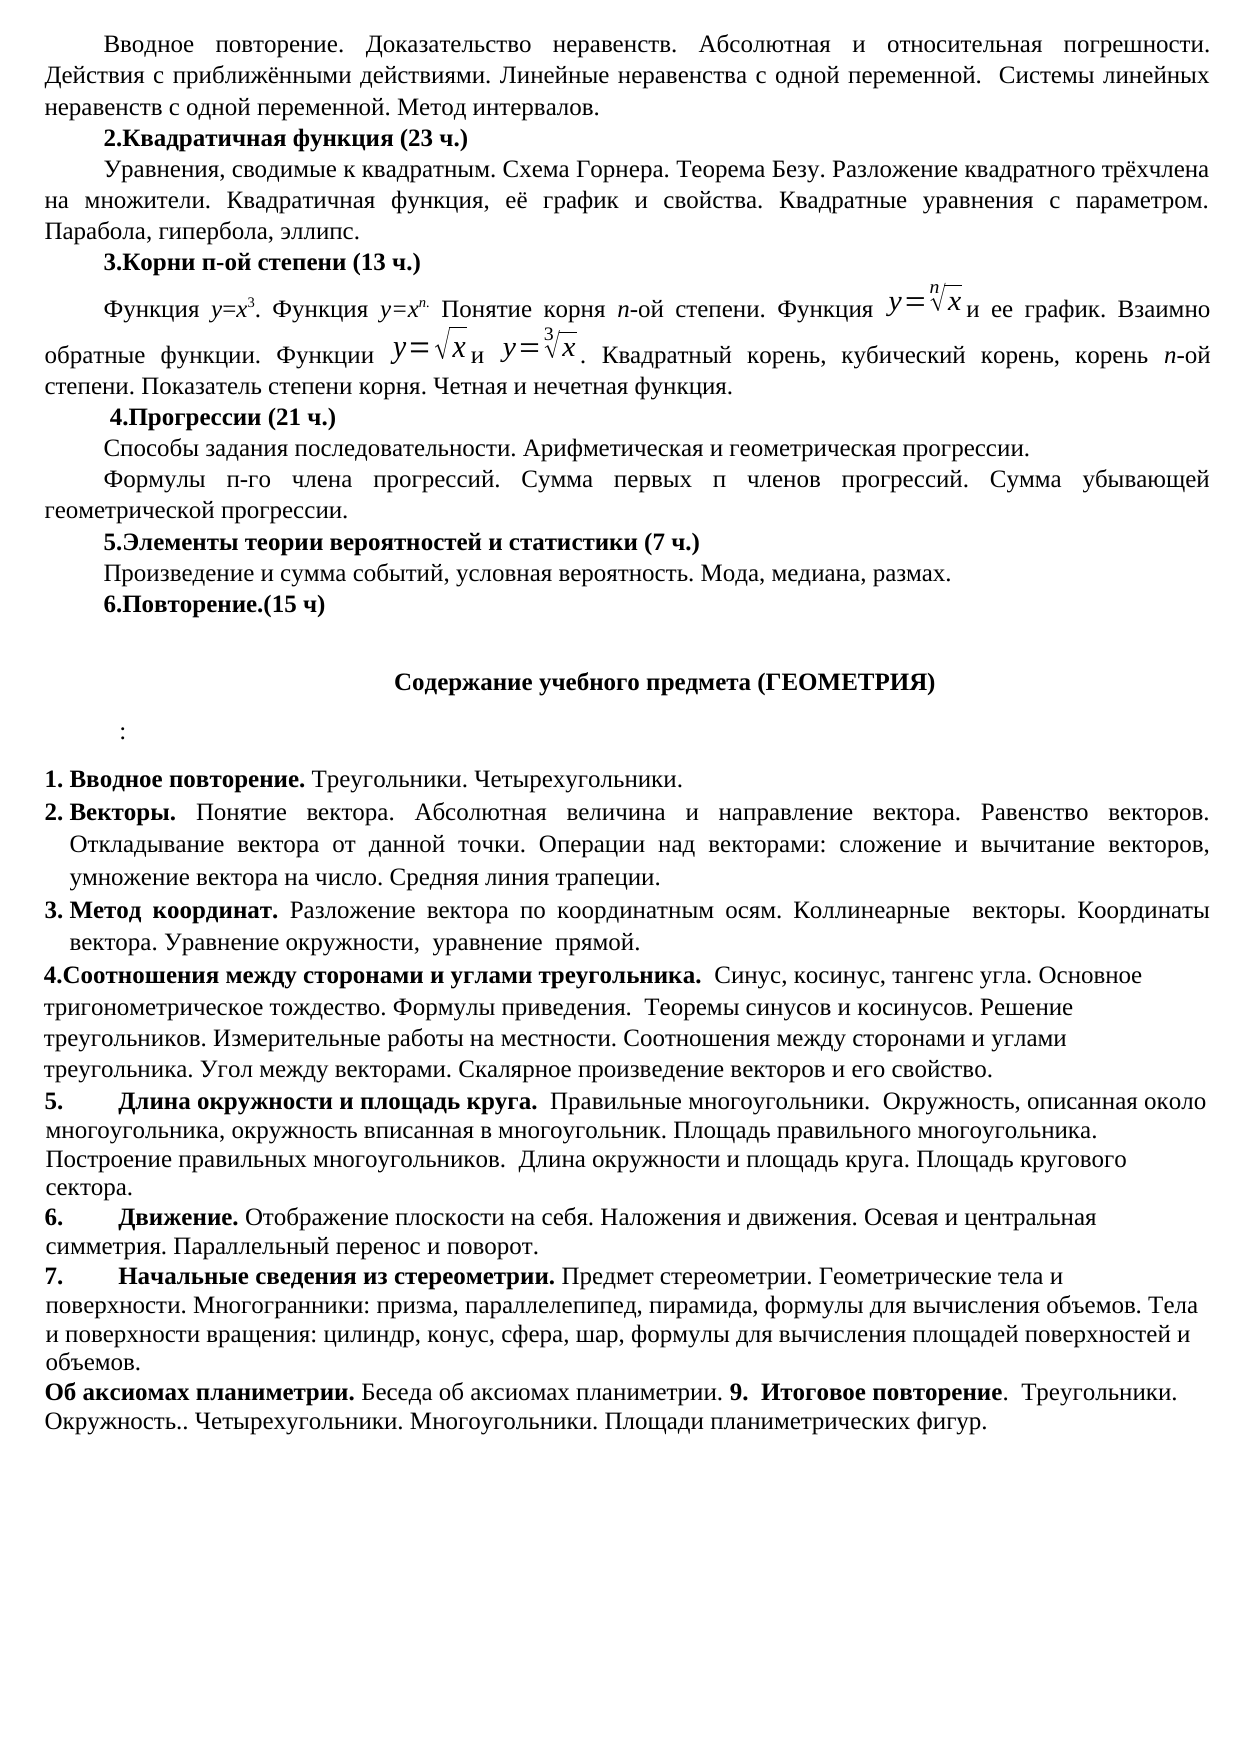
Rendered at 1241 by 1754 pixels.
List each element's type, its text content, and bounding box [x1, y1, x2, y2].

text Содержание учебного предмета (ГЕОМЕТРИЯ) [119, 667, 1211, 696]
text Способы задания последовательности. Арифметическая и геометрическая прогрессии. [44, 433, 1211, 462]
text Об аксиомах планиметрии. Беседа об аксиомах планиметрии. 9. Итоговое повторение. Треугольники. Окружность.. Четырехугольники. Многоугольники. Площади планиметрических фигур. [44, 1377, 1211, 1435]
list Метод координат. Разложение вектора по координатным осям. Коллинеарные векторы. Координаты вектора. Уравнение окружности, уравнение прямой. [44, 895, 1211, 956]
list Векторы. Понятие вектора. Абсолютная величина и направление вектора. Равенство векторов. Откладывание вектора от данной точки. Операции над векторами: сложение и вычитание векторов, умножение вектора на число. Средняя линия трапеции. [44, 797, 1211, 891]
text Функция у=х3. Функция у=хn. Понятие корня n-ой степени. Функция и ее график. Взаимно обратные функции. Функции и . Квадратный корень, кубический корень, корень n-ой степени. Показатель степени корня. Четная и нечетная функция. [44, 278, 1211, 400]
text 4.Соотношения между сторонами и углами треугольника. Синус, косинус, тангенс угла. Основное тригонометрическое тождество. Формулы приведения. Теоремы синусов и косинусов. Решение треугольников. Измерительные работы на местности. Соотношения между сторонами и углами треугольника. Угол между векторами. Скалярное произведение векторов и его свойство. [44, 961, 1211, 1082]
text 6.Повторение.(15 ч) [44, 589, 1211, 617]
text Вводное повторение. Доказательство неравенств. Абсолютная и относительная погрешности. Действия с приближёнными действиями. Линейные неравенства с одной переменной. Системы линейных неравенств с одной переменной. Метод интервалов. [44, 29, 1211, 120]
list Вводное повторение. Треугольники. Четырехугольники. [44, 764, 1211, 793]
text Уравнения, сводимые к квадратным. Схема Горнера. Теорема Безу. Разложение квадратного трёхчлена на множители. Квадратичная функция, её график и свойства. Квадратные уравнения с параметром. Парабола, гипербола, эллипс. [44, 154, 1211, 244]
list Движение. Отображение плоскости на себя. Наложения и движения. Осевая и центральная симметрия. Параллельный перенос и поворот. [44, 1202, 1211, 1260]
text : [119, 716, 1211, 745]
text Формулы п-го члена прогрессий. Сумма первых п членов прогрессий. Сумма убывающей геометрической прогрессии. [44, 464, 1211, 524]
text 5.Элементы теории вероятностей и статистики (7 ч.) [44, 527, 1211, 555]
list Начальные сведения из стереометрии. Предмет стереометрии. Геометрические тела и поверхности. Многогранники: призма, параллелепипед, пирамида, формулы для вычисления объемов. Тела и поверхности вращения: цилиндр, конус, сфера, шар, формулы для вычисления площадей поверхностей и объемов. [44, 1261, 1211, 1376]
list Длина окружности и площадь круга. Правильные многоугольники. Окружность, описанная около многоугольника, окружность вписанная в многоугольник. Площадь правильного многоугольника. Построение правильных многоугольников. Длина окружности и площадь круга. Площадь кругового сектора. [44, 1086, 1211, 1201]
text 3.Корни п-ой степени (13 ч.) [44, 247, 1211, 276]
text Произведение и сумма событий, условная вероятность. Мода, медиана, размах. [44, 558, 1211, 586]
text 2.Квадратичная функция (23 ч.) [44, 123, 1211, 151]
text 4.Прогрессии (21 ч.) [44, 402, 1211, 431]
